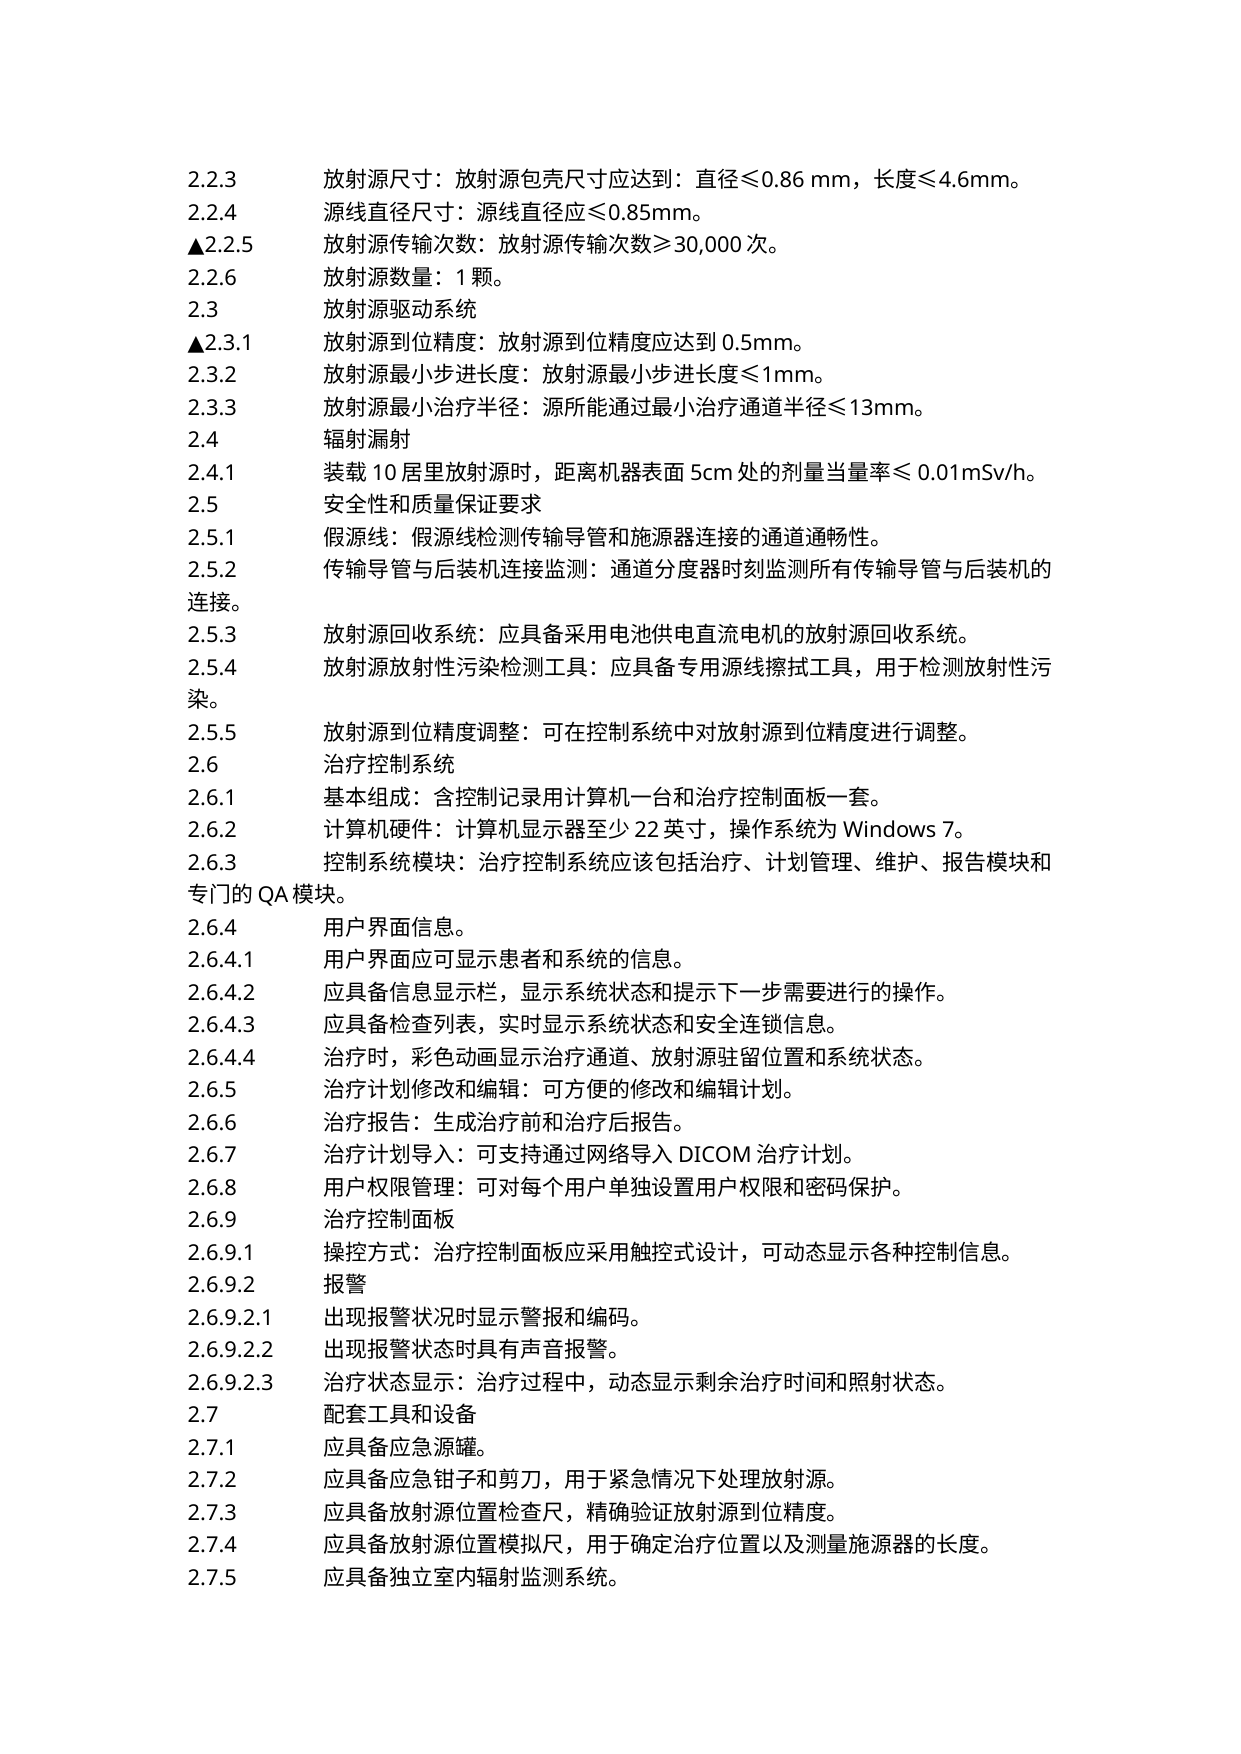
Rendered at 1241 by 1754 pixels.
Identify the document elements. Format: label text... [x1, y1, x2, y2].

text 2.3.3 放射源最小治疗半径：源所能通过最小治疗通道半径≤13mm。 [187, 389, 1053, 422]
text 2.6.9.2.3 治疗状态显示：治疗过程中，动态显示剩余治疗时间和照射状态。 [187, 1364, 1053, 1397]
text 2.5.3 放射源回收系统：应具备采用电池供电直流电机的放射源回收系统。 [187, 617, 1053, 649]
text 2.6.4 用户界面信息。 [187, 909, 1053, 942]
text 2.6.2 计算机硬件：计算机显示器至少22英寸，操作系统为Windows 7。 [187, 812, 1053, 844]
text 2.4.1 装载10居里放射源时，距离机器表面5cm处的剂量当量率≤ 0.01mSv/h。 [187, 454, 1053, 487]
text 2.6.9.1 操控方式：治疗控制面板应采用触控式设计，可动态显示各种控制信息。 [187, 1234, 1053, 1267]
text ▲2.2.5 放射源传输次数：放射源传输次数≥30,000次。 [187, 227, 1053, 259]
text 2.3 放射源驱动系统 [187, 292, 1053, 324]
text 2.2.4 源线直径尺寸：源线直径应≤0.85mm。 [187, 194, 1053, 227]
text 2.7.2 应具备应急钳子和剪刀，用于紧急情况下处理放射源。 [187, 1462, 1053, 1494]
text 2.6.6 治疗报告：生成治疗前和治疗后报告。 [187, 1104, 1053, 1137]
text 2.6.9.2.1 出现报警状况时显示警报和编码。 [187, 1299, 1053, 1332]
text 2.7.4 应具备放射源位置模拟尺，用于确定治疗位置以及测量施源器的长度。 [187, 1527, 1053, 1559]
text 2.7.1 应具备应急源罐。 [187, 1429, 1053, 1462]
text 2.5.4 放射源放射性污染检测工具：应具备专用源线擦拭工具，用于检测放射性污染。 [187, 649, 1053, 714]
text ▲2.3.1 放射源到位精度：放射源到位精度应达到0.5mm。 [187, 324, 1053, 357]
text 2.6.1 基本组成：含控制记录用计算机一台和治疗控制面板一套。 [187, 779, 1053, 812]
text 2.6.9.2.2 出现报警状态时具有声音报警。 [187, 1332, 1053, 1364]
text 2.5 安全性和质量保证要求 [187, 487, 1053, 519]
text 2.6.4.2 应具备信息显示栏，显示系统状态和提示下一步需要进行的操作。 [187, 974, 1053, 1007]
text 2.6.7 治疗计划导入：可支持通过网络导入DICOM治疗计划。 [187, 1137, 1053, 1169]
text 2.5.5 放射源到位精度调整：可在控制系统中对放射源到位精度进行调整。 [187, 714, 1053, 747]
text 2.4 辐射漏射 [187, 422, 1053, 454]
text 2.6.5 治疗计划修改和编辑：可方便的修改和编辑计划。 [187, 1072, 1053, 1104]
text 2.6.9 治疗控制面板 [187, 1202, 1053, 1234]
text 2.5.1 假源线：假源线检测传输导管和施源器连接的通道通畅性。 [187, 519, 1053, 552]
text 2.6.4.1 用户界面应可显示患者和系统的信息。 [187, 942, 1053, 974]
text 2.7 配套工具和设备 [187, 1397, 1053, 1429]
text 2.5.2 传输导管与后装机连接监测：通道分度器时刻监测所有传输导管与后装机的连接。 [187, 552, 1053, 617]
text 2.6.3 控制系统模块：治疗控制系统应该包括治疗、计划管理、维护、报告模块和专门的QA模块。 [187, 844, 1053, 909]
text 2.7.3 应具备放射源位置检查尺，精确验证放射源到位精度。 [187, 1494, 1053, 1527]
text 2.6.8 用户权限管理：可对每个用户单独设置用户权限和密码保护。 [187, 1169, 1053, 1202]
text 2.6 治疗控制系统 [187, 747, 1053, 779]
text 2.6.9.2 报警 [187, 1267, 1053, 1299]
text 2.2.6 放射源数量：1颗。 [187, 259, 1053, 292]
text 2.2.3 放射源尺寸：放射源包壳尺寸应达到：直径≤0.86 mm，长度≤4.6mm。 [187, 162, 1053, 194]
text 2.6.4.3 应具备检查列表，实时显示系统状态和安全连锁信息。 [187, 1007, 1053, 1039]
text 2.7.5 应具备独立室内辐射监测系统。 [187, 1559, 1053, 1592]
text 2.6.4.4 治疗时，彩色动画显示治疗通道、放射源驻留位置和系统状态。 [187, 1039, 1053, 1072]
text 2.3.2 放射源最小步进长度：放射源最小步进长度≤1mm。 [187, 357, 1053, 389]
